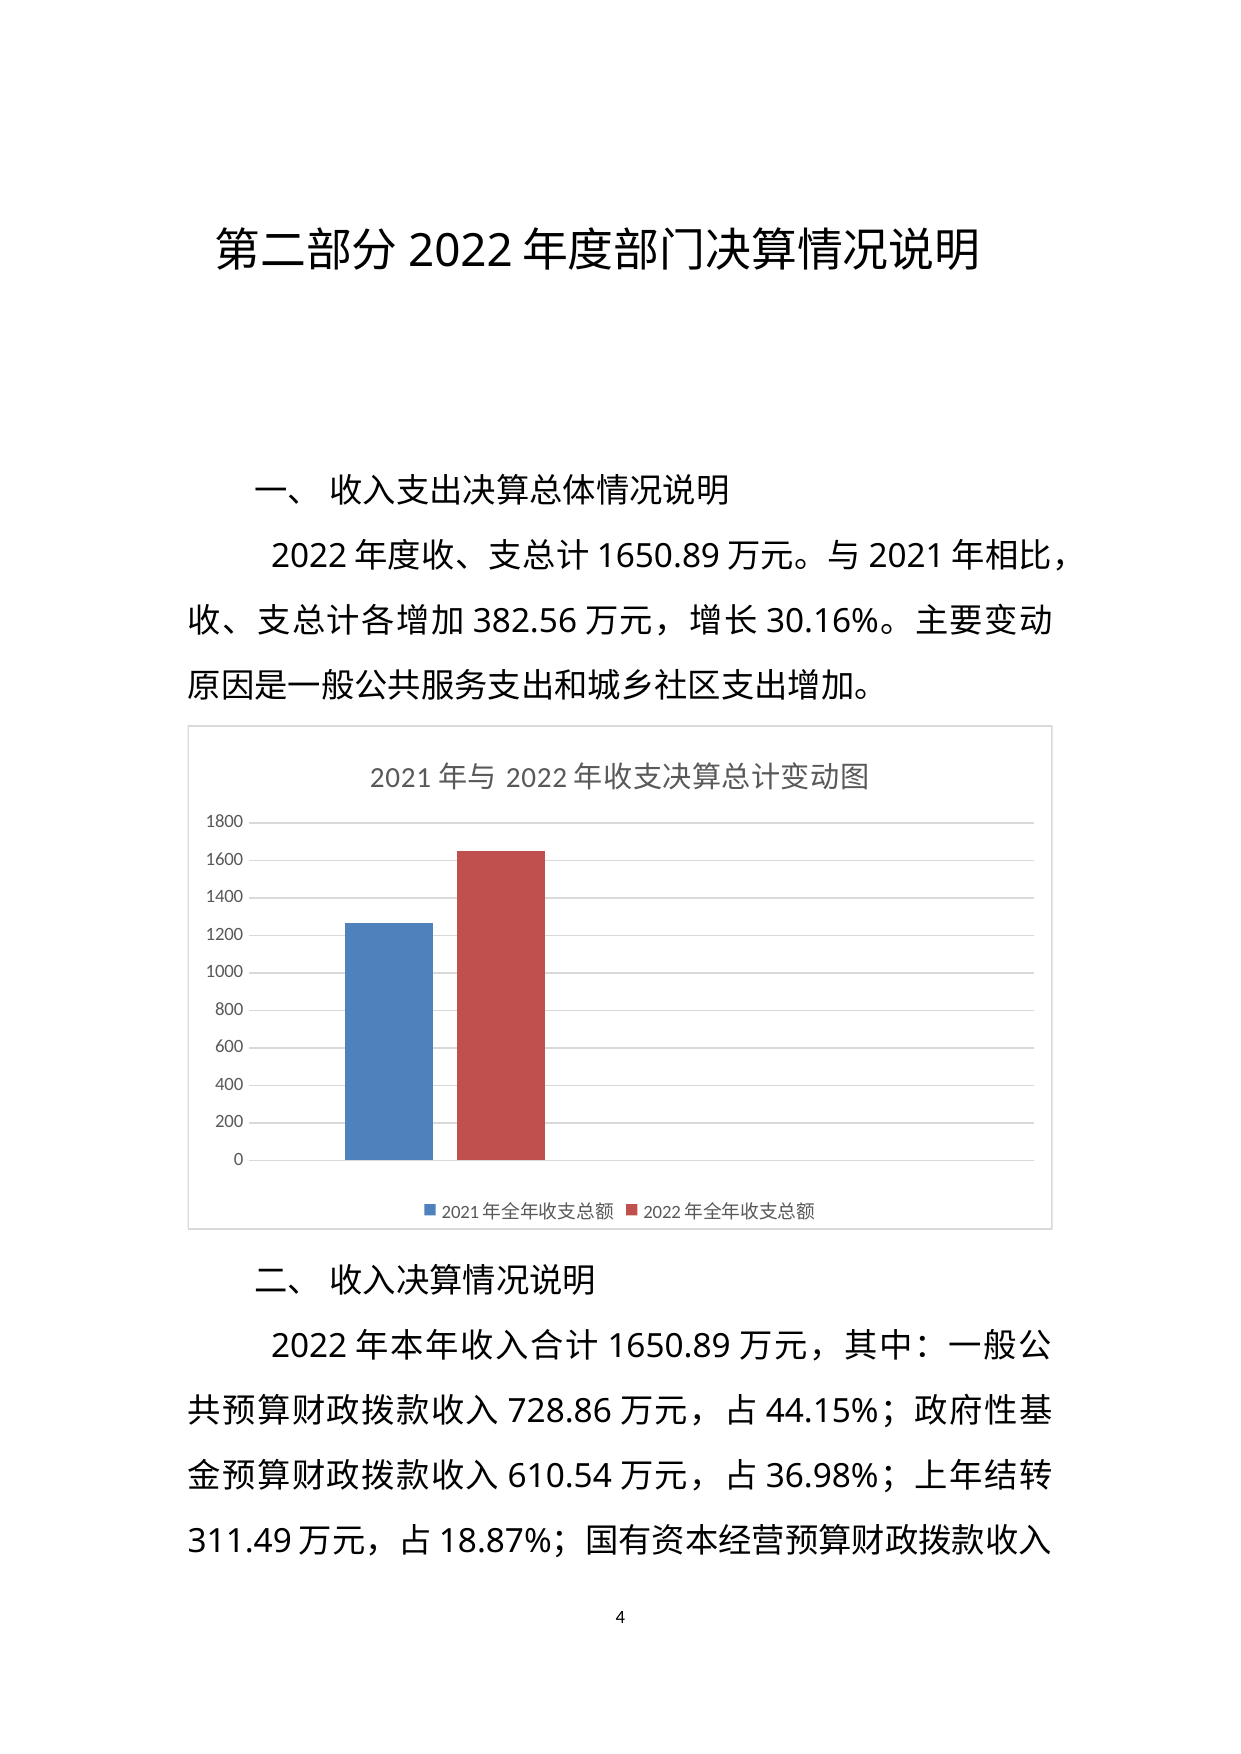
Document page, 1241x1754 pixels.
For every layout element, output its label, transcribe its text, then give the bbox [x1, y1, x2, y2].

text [187, 1310, 1053, 1570]
list 收入支出决算总体情况说明 [254, 456, 1053, 521]
subtitle 第二部分 2022年度部门决算情况说明 [187, 197, 1007, 295]
text 2022年度收、支总计1650.89万元。与2021年相比，收、支总计各增加382.56万元，增长30.16%。主要变动原因是一般公共服务支出和城乡社区支出增加。 [187, 521, 1053, 716]
list 收入决算情况说明 [254, 1245, 1053, 1310]
